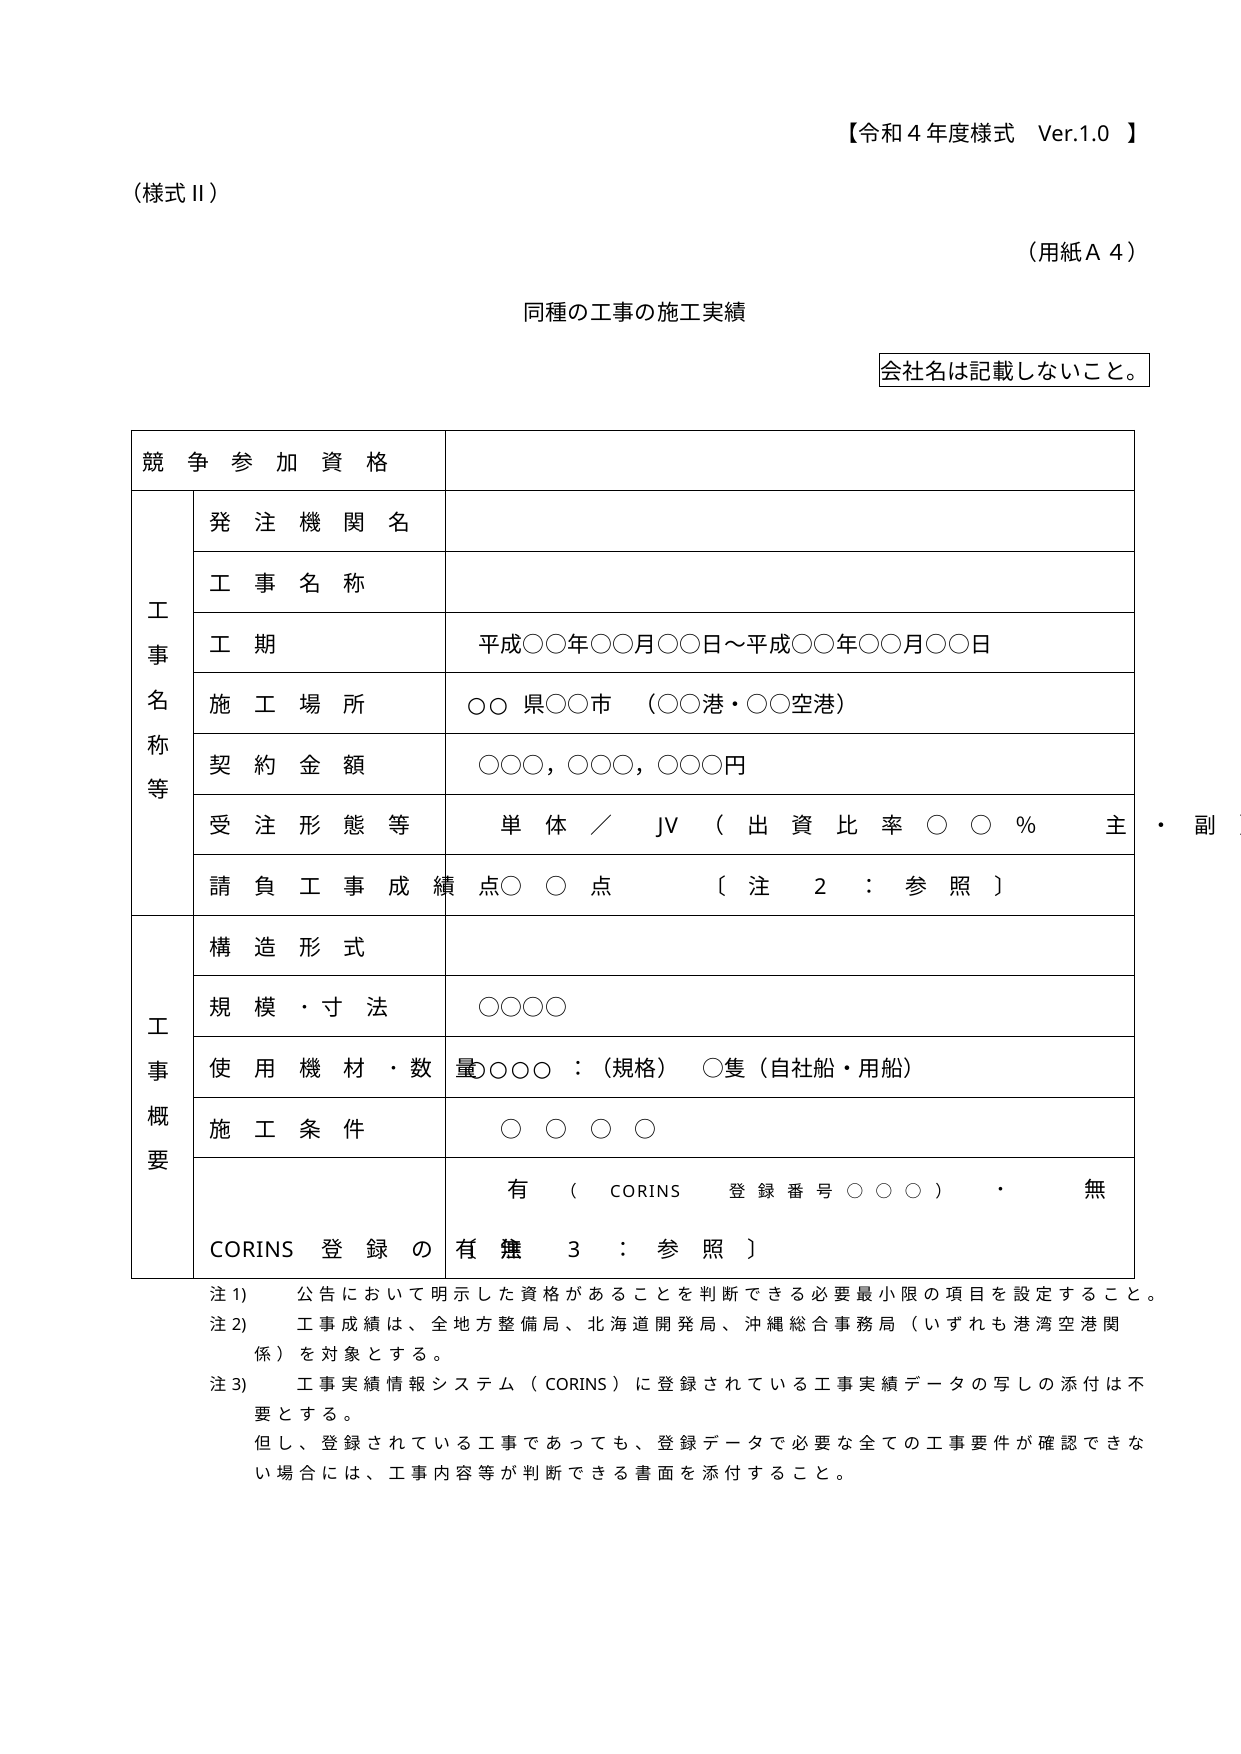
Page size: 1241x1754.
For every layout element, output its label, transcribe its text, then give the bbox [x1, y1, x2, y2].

table_cell 契約金額 [194, 734, 445, 793]
table_cell ○○○○：（規格） ○隻（自社船・用船） [446, 1037, 1134, 1097]
table_cell 工期 [194, 613, 445, 672]
text 注2) 工事成績は、全地方整備局、北海道開発局、沖縄総合事務局（いずれも港湾空港関係）を対象とする。 [193, 1308, 1150, 1368]
table_cell 工事名称 [194, 552, 445, 612]
table_cell 単体／JV（出資比率○○％ 主・副） [446, 795, 1134, 854]
text 【令和４年度様式 Ver.1.0】 [120, 102, 1150, 162]
table_cell [446, 552, 1134, 612]
text 会社名は記載しないこと。 [120, 340, 1150, 400]
table_cell [446, 916, 1134, 975]
table_cell 請負工事成績点 [194, 855, 445, 915]
table_cell ○○点 〔注2：参照〕 [446, 855, 1134, 915]
table_cell 工事概要 [132, 916, 193, 1277]
table_header [446, 431, 1134, 490]
table_cell ○○○，○○○，○○○円 [446, 734, 1134, 793]
table_cell 施工場所 [194, 673, 445, 733]
text 注1) 公告において明示した資格があることを判断できる必要最小限の項目を設定すること。 [193, 1278, 1150, 1308]
table_cell 有（CORINS登録番号○○○） ･ 無 〔注3：参照〕 [446, 1158, 1134, 1277]
text （様式Ⅱ） [120, 162, 1150, 221]
table_cell 規模･寸法 [194, 976, 445, 1036]
table_cell ○○県○○市 （○○港・○○空港） [446, 673, 1134, 733]
table_cell 使用機材･数量 [194, 1037, 445, 1097]
table_cell ○○○○ [446, 1098, 1134, 1157]
text 注3) 工事実績情報システム（CORINS）に登録されている工事実績データの写しの添付は不要とする。 但し、登録されている工事であっても、登録データで必要な全ての工事要件が確認できない場合には、工事内容等が判断できる書面を添付すること。 [193, 1368, 1150, 1487]
table_cell 平成○○年○○月○○日～平成○○年○○月○○日 [446, 613, 1134, 672]
text 同種の工事の施工実績 [120, 281, 1150, 340]
text （用紙Ａ４） [120, 221, 1150, 281]
table_cell 受注形態等 [194, 795, 445, 854]
table_cell ○○○○ [446, 976, 1134, 1036]
table_cell 発注機関名 [194, 491, 445, 551]
table_cell 工事名称等 [132, 491, 193, 915]
table_cell CORINS登録の有無 [194, 1158, 445, 1277]
table_cell [446, 491, 1134, 551]
table_cell 構造形式 [194, 916, 445, 975]
table_cell 施工条件 [194, 1098, 445, 1157]
table_header 競争参加資格 [132, 431, 445, 490]
